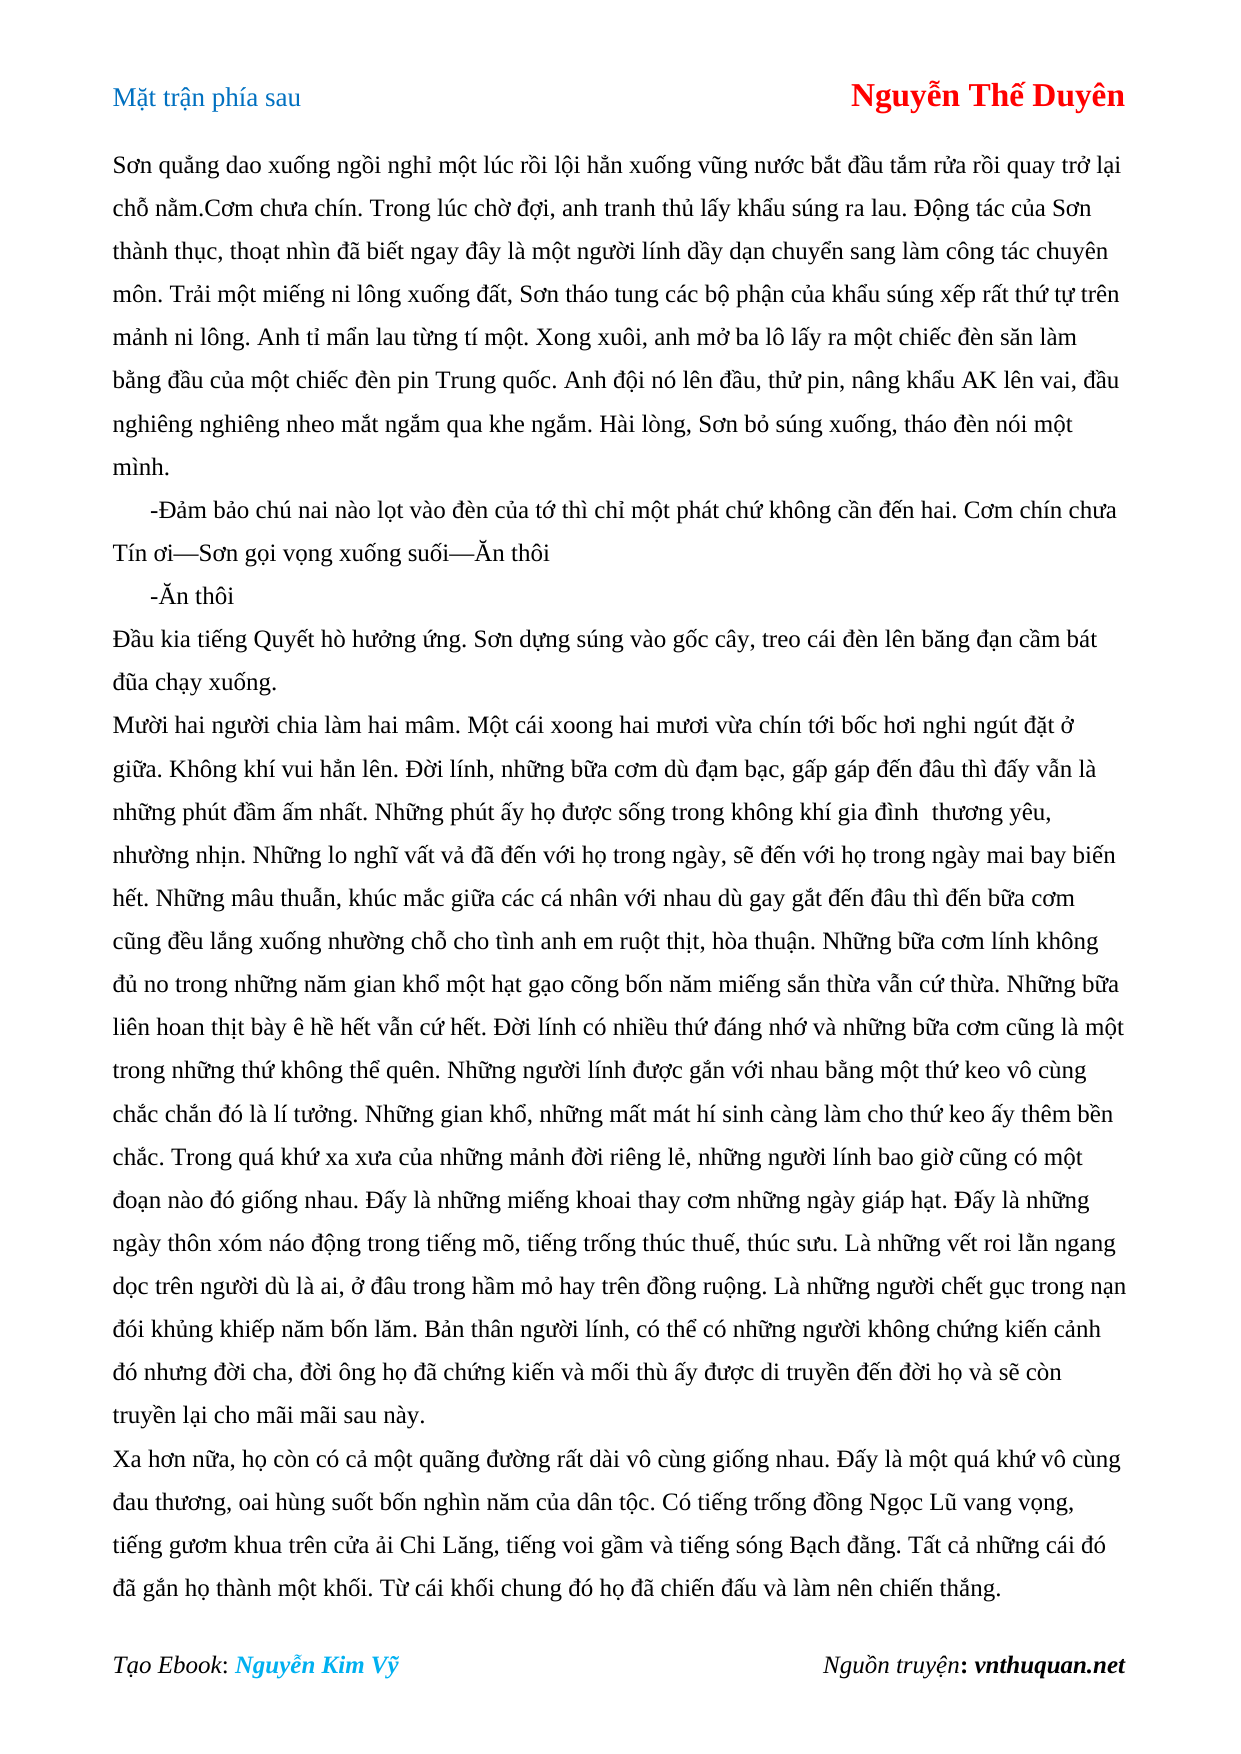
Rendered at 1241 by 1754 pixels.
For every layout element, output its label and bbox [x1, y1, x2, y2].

text [112, 150, 1128, 1602]
